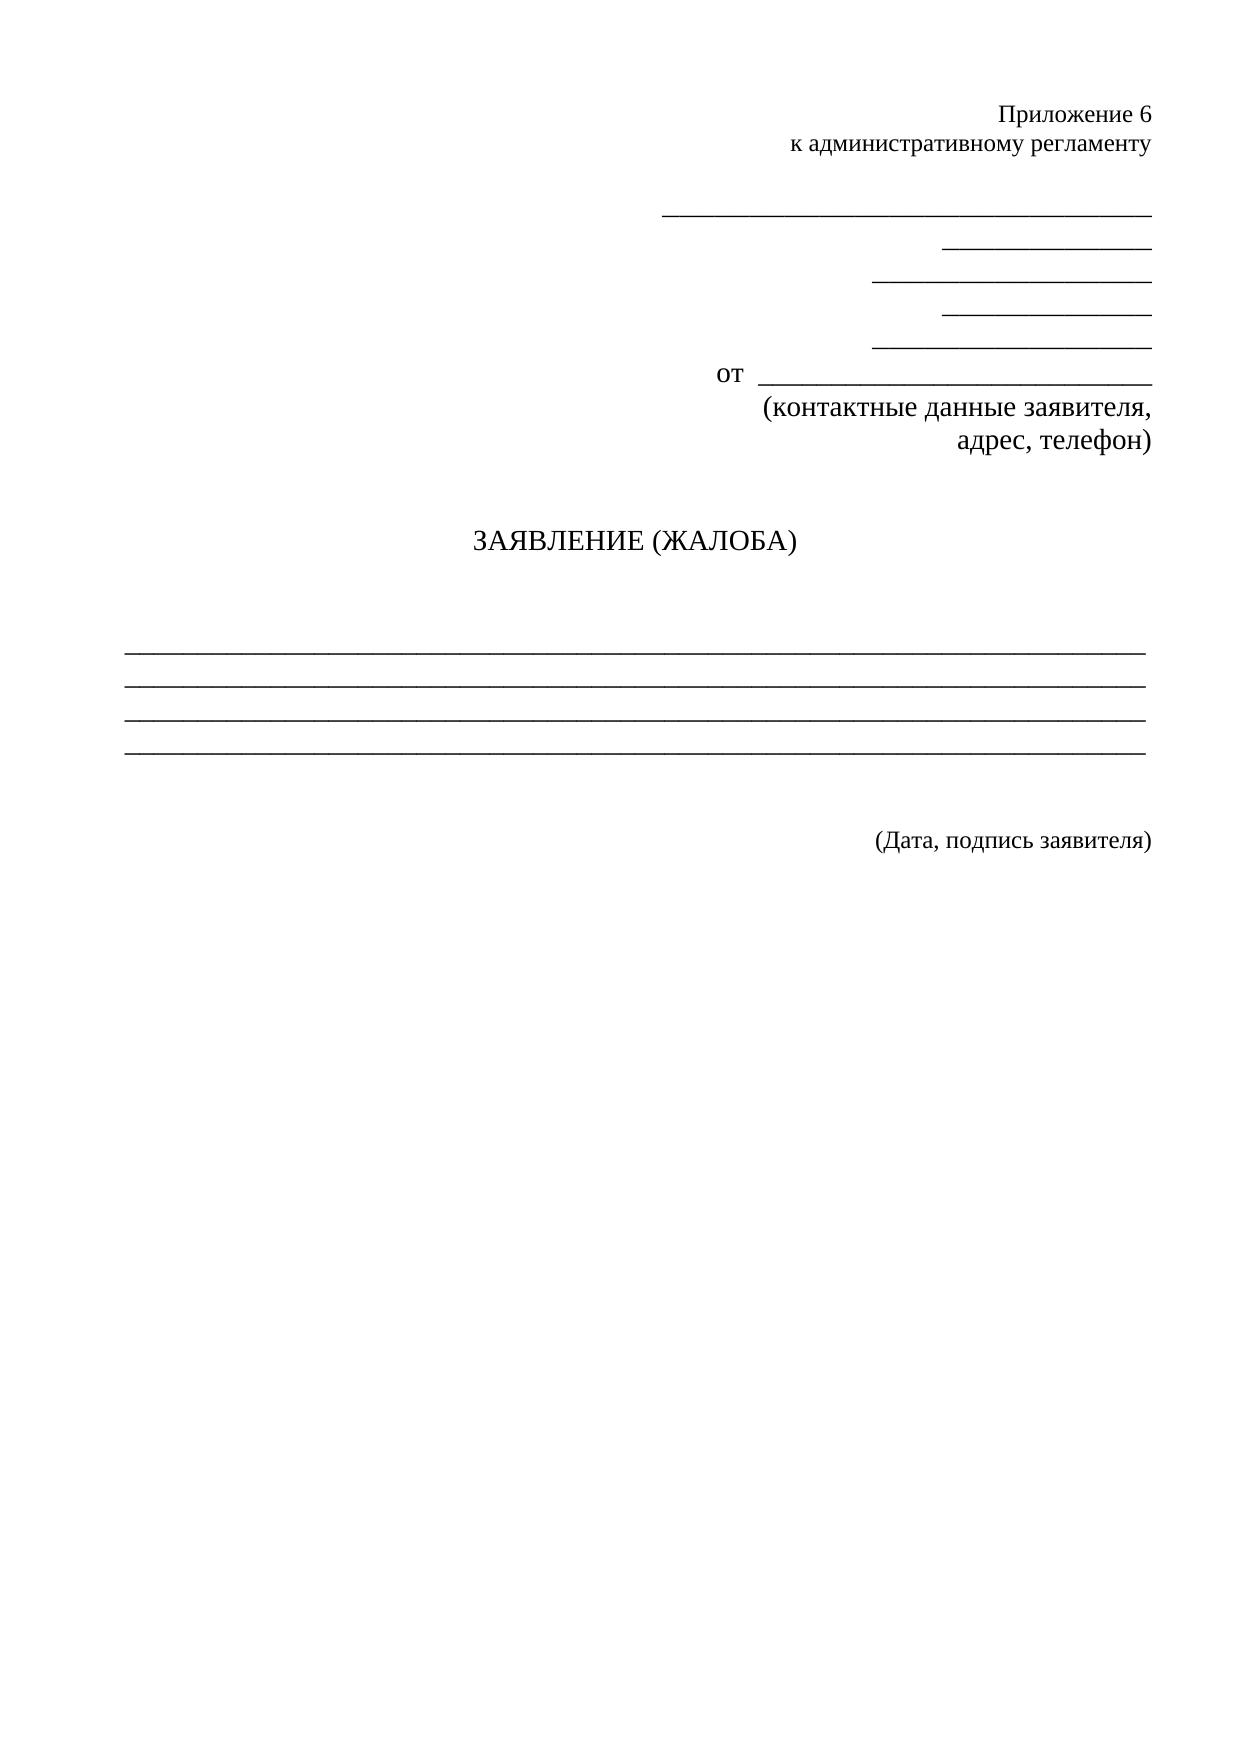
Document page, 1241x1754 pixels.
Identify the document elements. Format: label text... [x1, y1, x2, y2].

text ____________________________ [118, 223, 1152, 289]
text Приложение 6 [118, 99, 1152, 128]
text ЗАЯВЛЕНИЕ (ЖАЛОБА) [118, 523, 1152, 557]
text (контактные данные заявителя, [118, 389, 1152, 422]
text к административному регламенту [118, 128, 1152, 157]
text ______________________________________________________________________ [118, 691, 1152, 724]
text ______________________________________________________________________ [118, 724, 1152, 758]
text (Дата, подпись заявителя) [118, 825, 1152, 854]
text ______________________________________________________________________ [118, 657, 1152, 691]
text ____________________________ [118, 289, 1152, 355]
text ____________________________ [118, 190, 1152, 223]
text от ___________________________ [118, 355, 1152, 389]
text ______________________________________________________________________ [118, 624, 1152, 657]
text адрес, телефон) [118, 422, 1152, 456]
